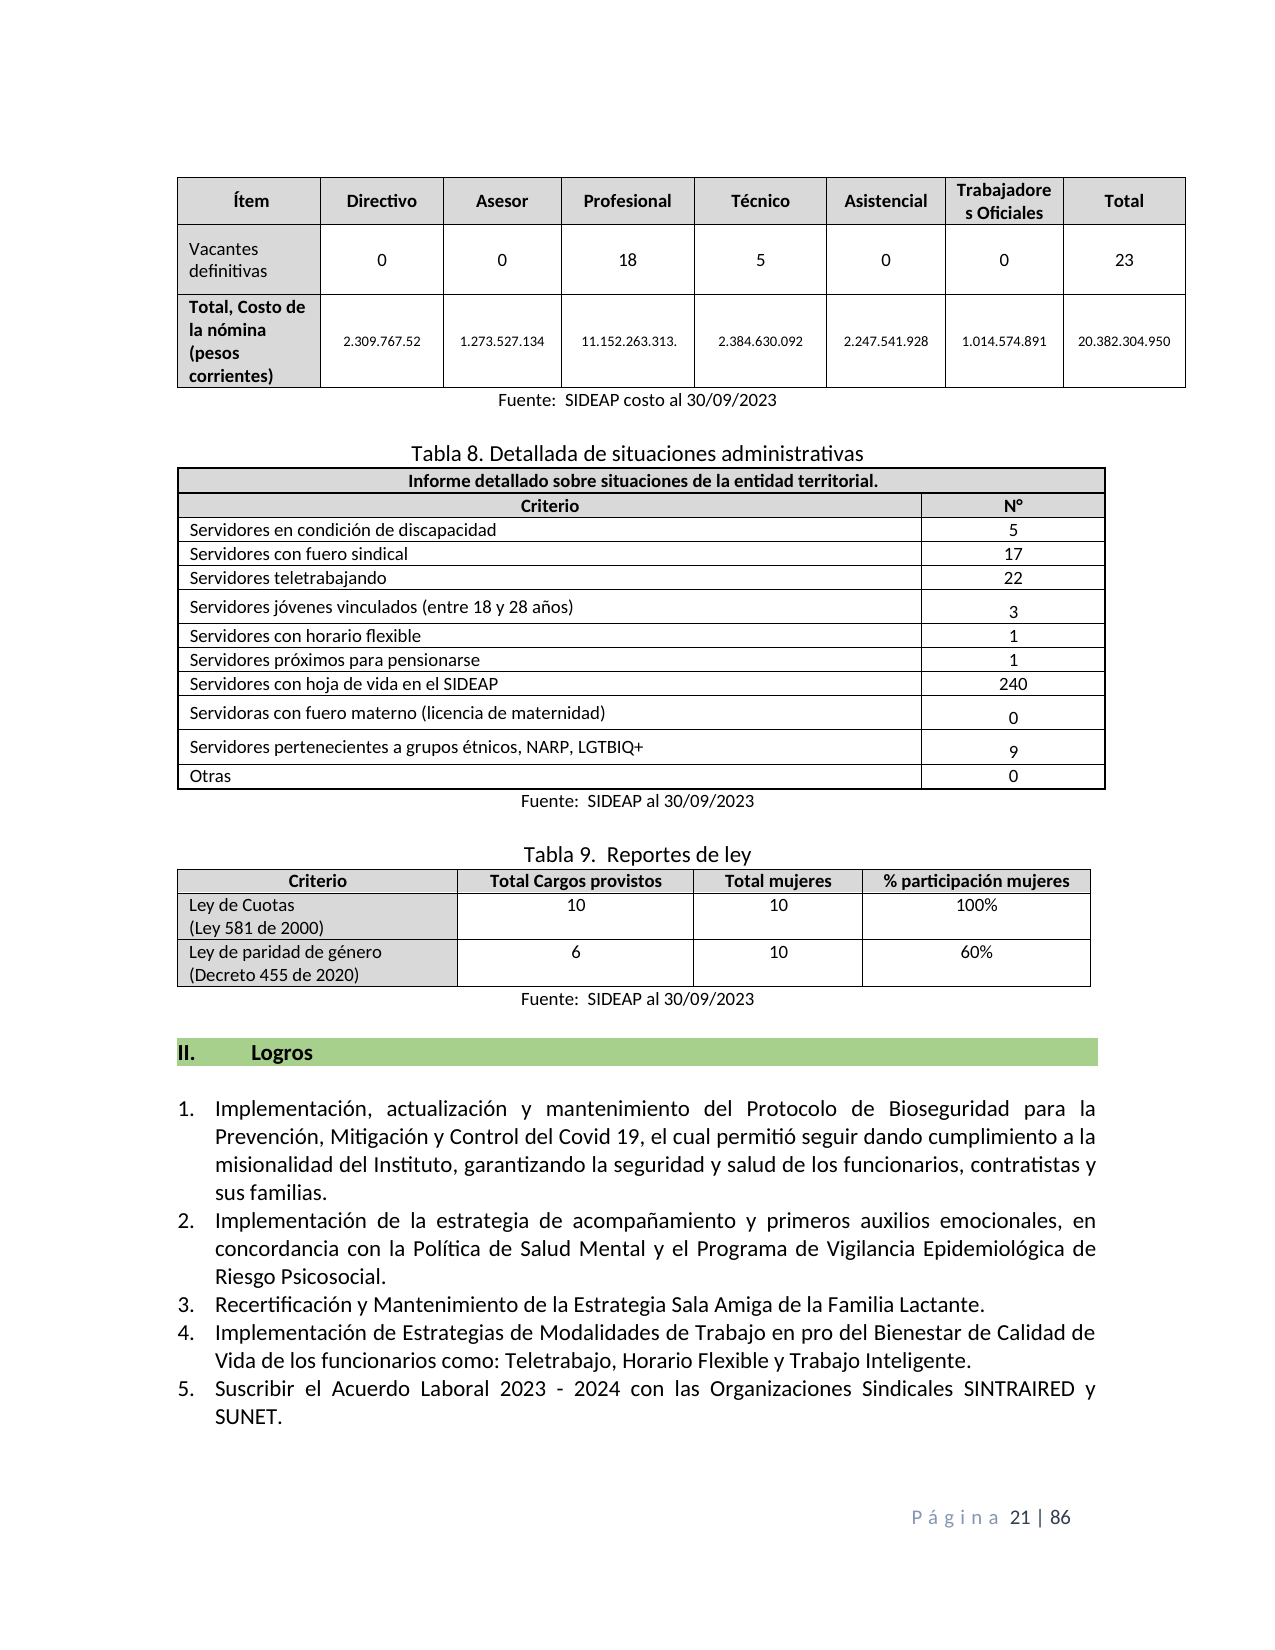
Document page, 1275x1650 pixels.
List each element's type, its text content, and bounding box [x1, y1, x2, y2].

table_cell 0 [922, 696, 1104, 729]
table_cell Total, Costo de la nómina (pesos corrientes) [178, 295, 320, 387]
text Tabla 8. Detallada de situaciones administrativas [177, 439, 1098, 467]
table_cell 17 [922, 542, 1104, 565]
table_cell 1.014.574.891 [946, 295, 1063, 387]
text Fuente: SIDEAP al 30/09/2023 [177, 790, 1098, 812]
table_header Total mujeres [694, 870, 862, 892]
table_cell 9 [922, 730, 1104, 763]
table_cell 5 [695, 225, 826, 294]
table_cell 6 [458, 940, 693, 986]
list Implementación, actualización y mantenimiento del Protocolo de Bioseguridad para la Prevención, Mitigación y Control del Covid 19, el cual permitió seguir dando cumplimiento a la misionalidad del Instituto, garantizando la seguridad y salud de los funcionarios, contratistas y sus familias. [177, 1094, 1098, 1206]
table_cell 2.247.541.928 [827, 295, 945, 387]
table_cell Ley de Cuotas (Ley 581 de 2000) [178, 894, 457, 939]
table_cell Servidoras con fuero materno (licencia de maternidad) [179, 696, 921, 729]
table_cell 10 [694, 894, 862, 939]
table_cell 1.273.527.134 [444, 295, 561, 387]
table_cell 0 [922, 765, 1104, 787]
table_cell Otras [179, 765, 921, 787]
text Fuente: SIDEAP al 30/09/2023 [177, 987, 1098, 1010]
table_cell Vacantes definitivas [178, 225, 320, 294]
table_cell 0 [321, 225, 443, 294]
table_cell Servidores con horario flexible [179, 624, 921, 647]
table_cell Servidores teletrabajando [179, 566, 921, 589]
table_cell 1 [922, 624, 1104, 647]
table_cell Servidores jóvenes vinculados (entre 18 y 28 años) [179, 590, 921, 623]
list Implementación de la estrategia de acompañamiento y primeros auxilios emocionales, en concordancia con la Política de Salud Mental y el Programa de Vigilancia Epidemiológica de Riesgo Psicosocial. [177, 1206, 1098, 1290]
list Suscribir el Acuerdo Laboral 2023 - 2024 con las Organizaciones Sindicales SINTRAIRED y SUNET. [177, 1374, 1098, 1430]
table_cell 240 [922, 672, 1104, 695]
table_cell Servidores en condición de discapacidad [179, 518, 921, 541]
table_cell Servidores pertenecientes a grupos étnicos, NARP, LGTBIQ+ [179, 730, 921, 763]
table_cell 0 [946, 225, 1063, 294]
table_cell Servidores próximos para pensionarse [179, 648, 921, 671]
table_cell 100% [863, 894, 1090, 939]
table_header Asistencial [827, 178, 945, 224]
table_cell 60% [863, 940, 1090, 986]
table_cell 1 [922, 648, 1104, 671]
table_cell 18 [562, 225, 694, 294]
table_cell Ley de paridad de género (Decreto 455 de 2020) [178, 940, 457, 986]
table_cell 22 [922, 566, 1104, 589]
table_cell 5 [922, 518, 1104, 541]
table_header Criterio [178, 870, 457, 892]
table_cell 23 [1064, 225, 1185, 294]
table_cell Criterio [179, 494, 921, 517]
list Recertificación y Mantenimiento de la Estrategia Sala Amiga de la Familia Lactante. [177, 1290, 1098, 1318]
table_cell 0 [444, 225, 561, 294]
table_header Ítem [178, 178, 320, 224]
table_header % participación mujeres [863, 870, 1090, 892]
table_cell 11.152.263.313. [562, 295, 694, 387]
table_header Total [1064, 178, 1185, 224]
table_header Técnico [695, 178, 826, 224]
table_header Total Cargos provistos [458, 870, 693, 892]
table_cell 10 [694, 940, 862, 986]
table_header Informe detallado sobre situaciones de la entidad territorial. [179, 469, 1104, 492]
table_cell 0 [827, 225, 945, 294]
table_cell 10 [458, 894, 693, 939]
table_cell 3 [922, 590, 1104, 623]
table_header Trabajadores Oficiales [946, 178, 1063, 224]
table_cell 2.384.630.092 [695, 295, 826, 387]
table_cell Servidores con hoja de vida en el SIDEAP [179, 672, 921, 695]
text Fuente: SIDEAP costo al 30/09/2023 [177, 388, 1098, 411]
table_header Directivo [321, 178, 443, 224]
list Implementación de Estrategias de Modalidades de Trabajo en pro del Bienestar de Calidad de Vida de los funcionarios como: Teletrabajo, Horario Flexible y Trabajo Inteligente. [177, 1318, 1098, 1374]
table_cell Servidores con fuero sindical [179, 542, 921, 565]
text Tabla 9. Reportes de ley [177, 840, 1098, 868]
list Logros [177, 1038, 1098, 1066]
table_cell 20.382.304.950 [1064, 295, 1185, 387]
table_cell 2.309.767.52 [321, 295, 443, 387]
table_header Asesor [444, 178, 561, 224]
table_cell N° [922, 494, 1104, 517]
table_header Profesional [562, 178, 694, 224]
